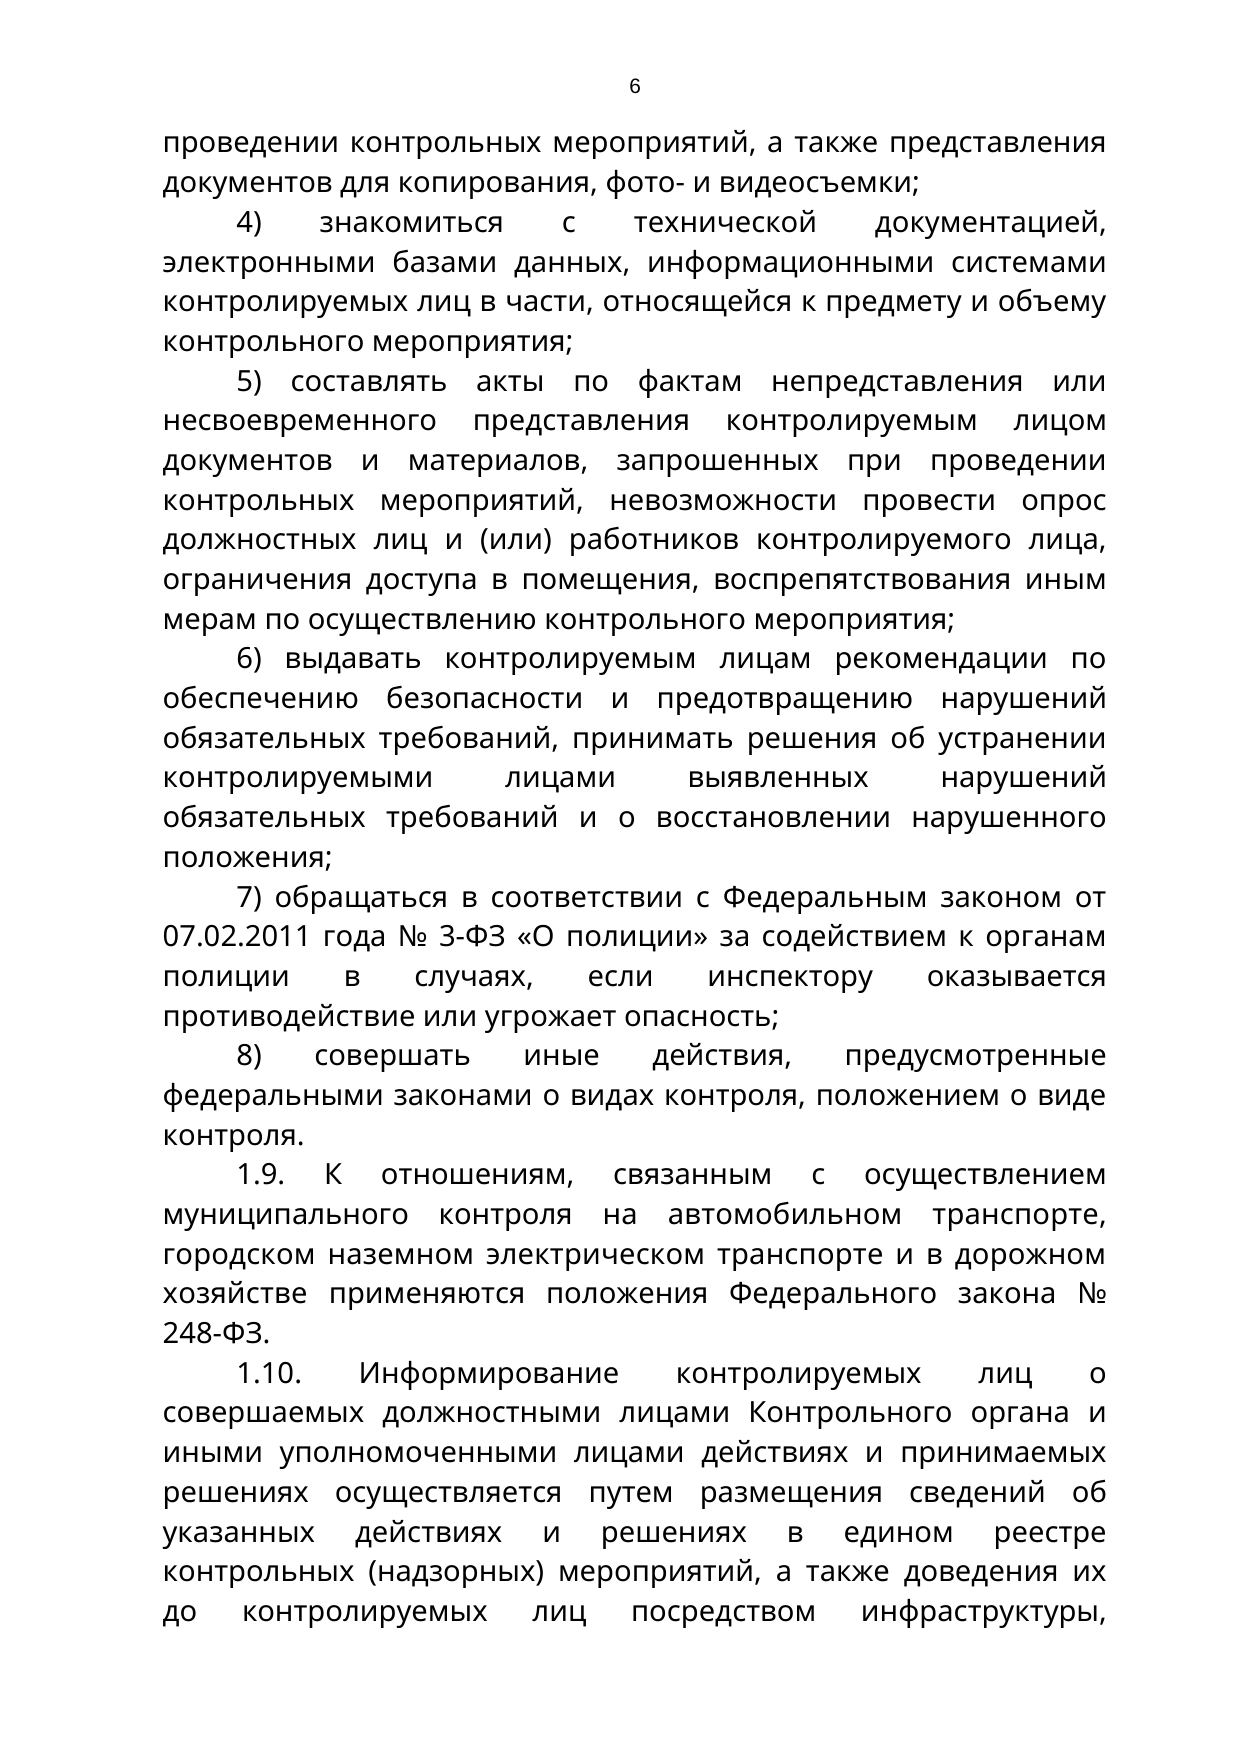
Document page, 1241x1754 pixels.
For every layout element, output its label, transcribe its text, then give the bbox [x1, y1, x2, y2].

list 1.9. К отношениям, связанным с осуществлением муниципального контроля на автомобильном транспорте, городском наземном электрическом транспорте и в дорожном хозяйстве применяются положения Федерального закона № 248-ФЗ. [162, 1154, 1107, 1352]
list 5) составлять акты по фактам непредставления или несвоевременного представления контролируемым лицом документов и материалов, запрошенных при проведении контрольных мероприятий, невозможности провести опрос должностных лиц и (или) работников контролируемого лица, ограничения доступа в помещения, воспрепятствования иным мерам по осуществлению контрольного мероприятия; [162, 360, 1107, 638]
list 6) выдавать контролируемым лицам рекомендации по обеспечению безопасности и предотвращению нарушений обязательных требований, принимать решения об устранении контролируемыми лицами выявленных нарушений обязательных требований и о восстановлении нарушенного положения; [162, 638, 1107, 876]
list 8) совершать иные действия, предусмотренные федеральными законами о видах контроля, положением о виде контроля. [162, 1034, 1107, 1154]
list 4) знакомиться с технической документацией, электронными базами данных, информационными системами контролируемых лиц в части, относящейся к предмету и объему контрольного мероприятия; [162, 201, 1107, 360]
list 7) обращаться в соответствии с Федеральным законом от 07.02.2011 года № 3-ФЗ «О полиции» за содействием к органам полиции в случаях, если инспектору оказывается противодействие или угрожает опасность; [162, 876, 1107, 1034]
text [162, 1352, 1107, 1630]
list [162, 122, 1107, 201]
